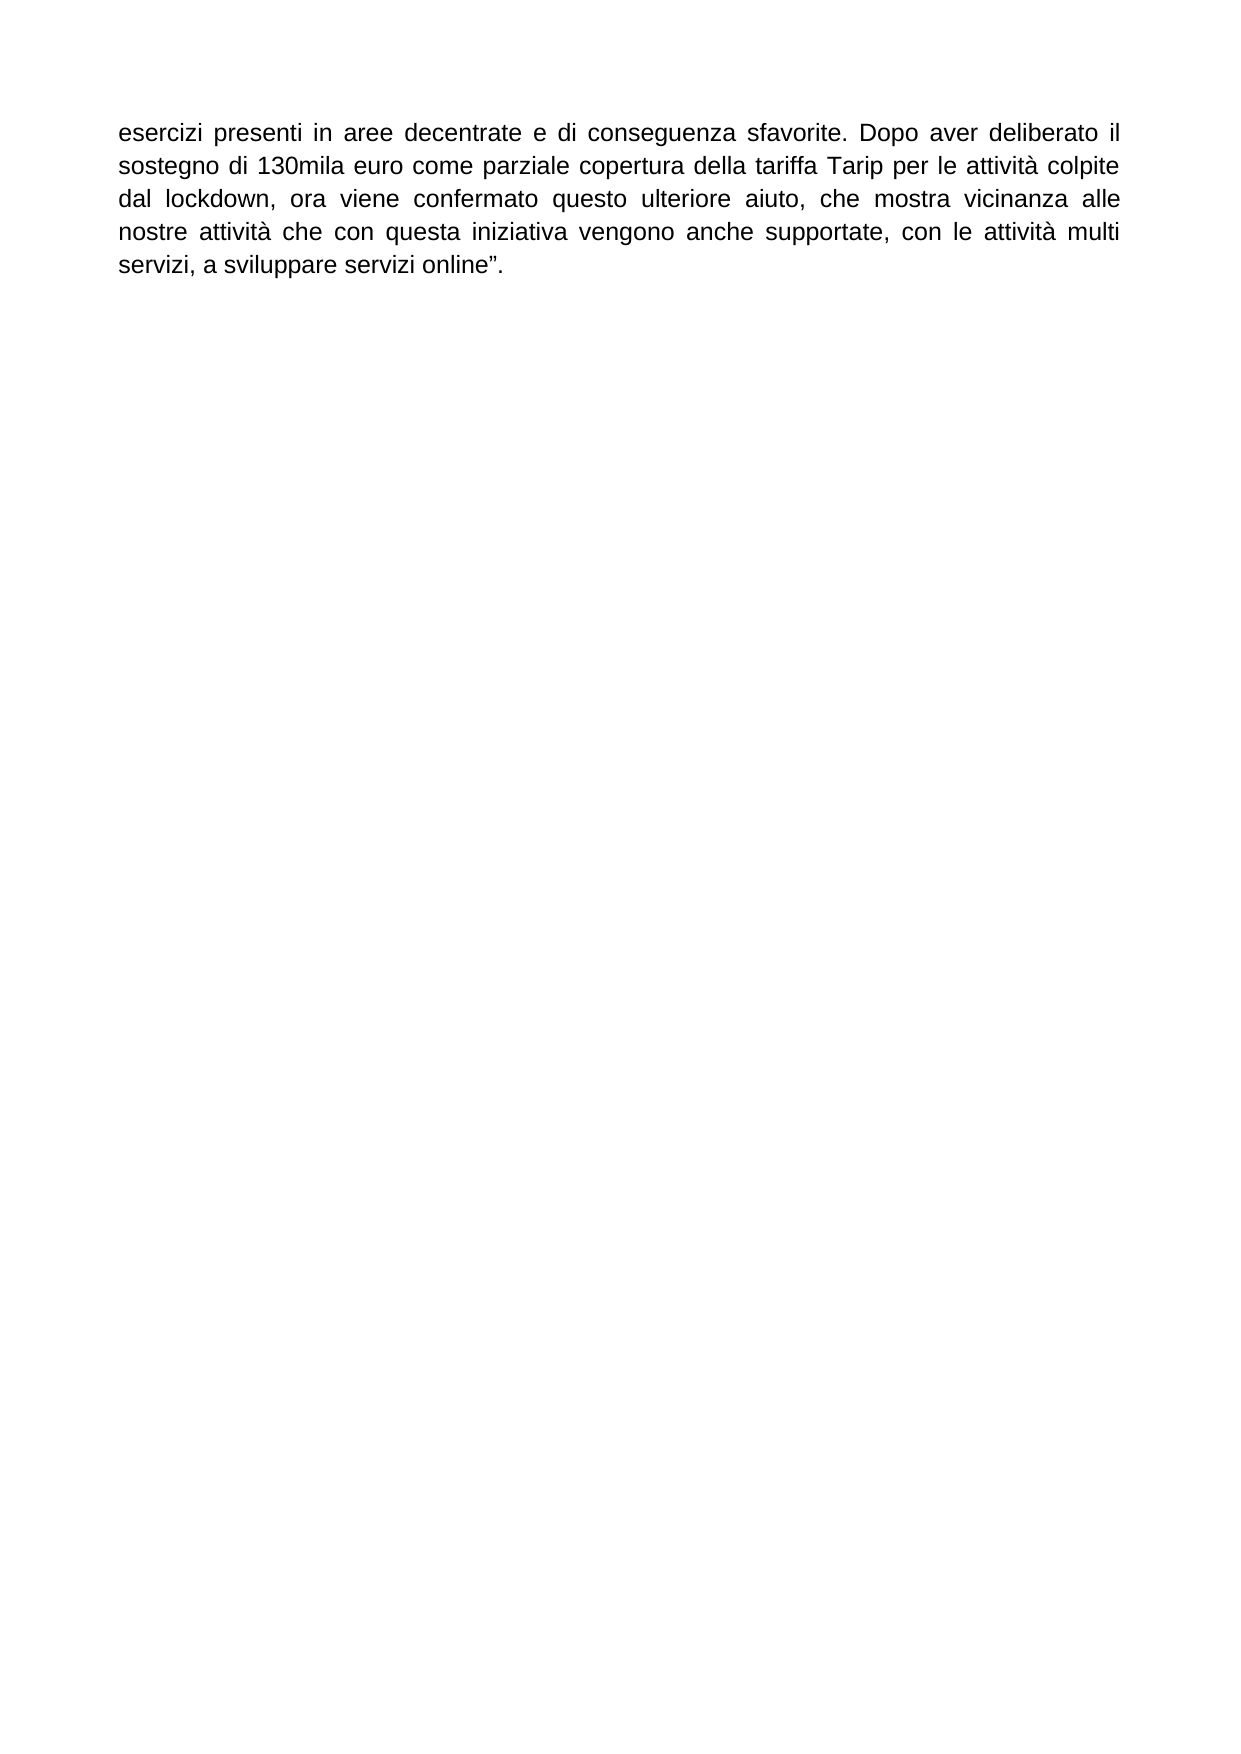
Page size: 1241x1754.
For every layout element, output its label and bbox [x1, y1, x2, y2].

text [118, 118, 1122, 279]
